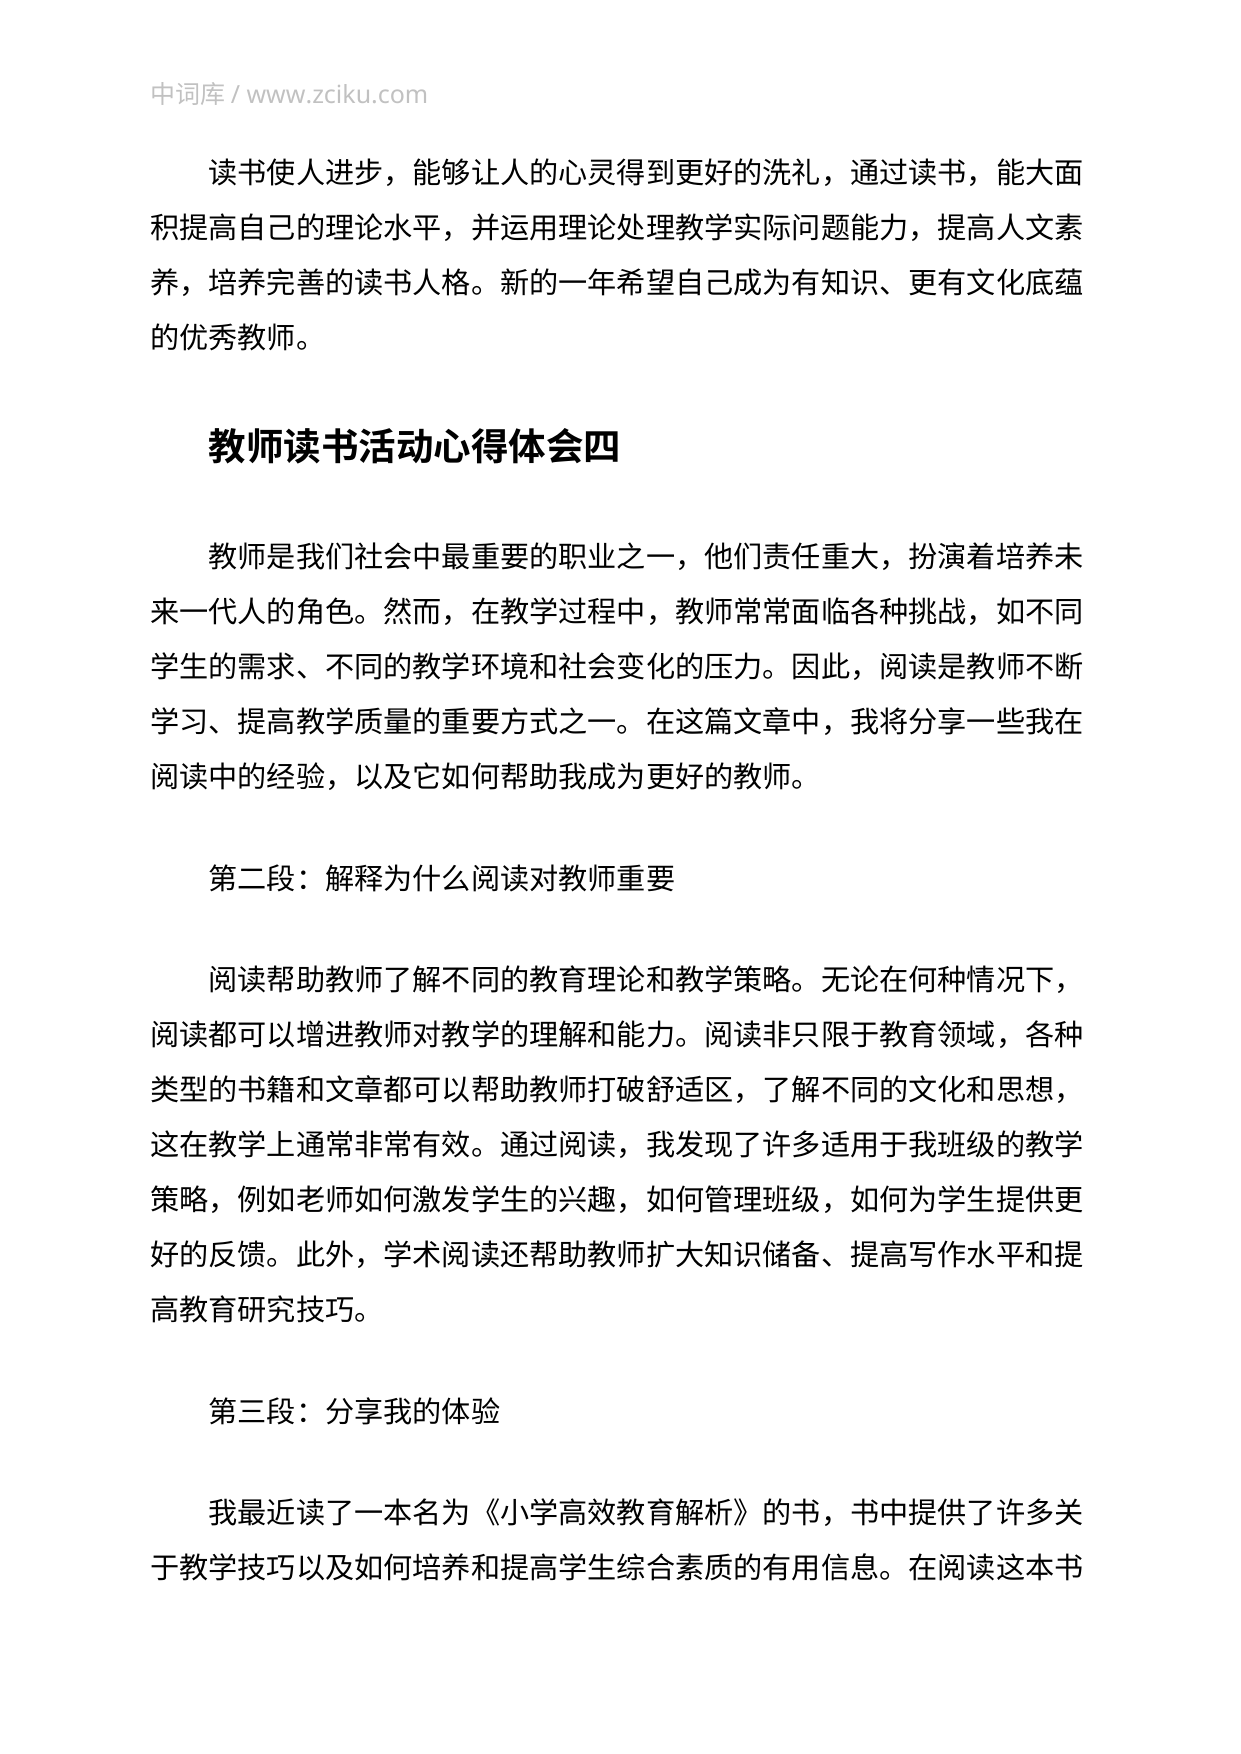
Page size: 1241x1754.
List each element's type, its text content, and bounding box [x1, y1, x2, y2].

text 教师是我们社会中最重要的职业之一，他们责任重大，扮演着培养未来一代人的角色。然而，在教学过程中，教师常常面临各种挑战，如不同学生的需求、不同的教学环境和社会变化的压力。因此，阅读是教师不断学习、提高教学质量的重要方式之一。在这篇文章中，我将分享一些我在阅读中的经验，以及它如何帮助我成为更好的教师。 [150, 534, 1090, 796]
text 教师读书活动心得体会四 [150, 416, 1090, 471]
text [150, 1490, 1090, 1587]
text 第二段：解释为什么阅读对教师重要 [150, 855, 1090, 897]
text 阅读帮助教师了解不同的教育理论和教学策略。无论在何种情况下，阅读都可以增进教师对教学的理解和能力。阅读非只限于教育领域，各种类型的书籍和文章都可以帮助教师打破舒适区，了解不同的文化和思想，这在教学上通常非常有效。通过阅读，我发现了许多适用于我班级的教学策略，例如老师如何激发学生的兴趣，如何管理班级，如何为学生提供更好的反馈。此外，学术阅读还帮助教师扩大知识储备、提高写作水平和提高教育研究技巧。 [150, 957, 1090, 1329]
text 第三段：分享我的体验 [150, 1388, 1090, 1430]
text 读书使人进步，能够让人的心灵得到更好的洗礼，通过读书，能大面积提高自己的理论水平，并运用理论处理教学实际问题能力，提高人文素养，培养完善的读书人格。新的一年希望自己成为有知识、更有文化底蕴的优秀教师。 [150, 150, 1090, 357]
